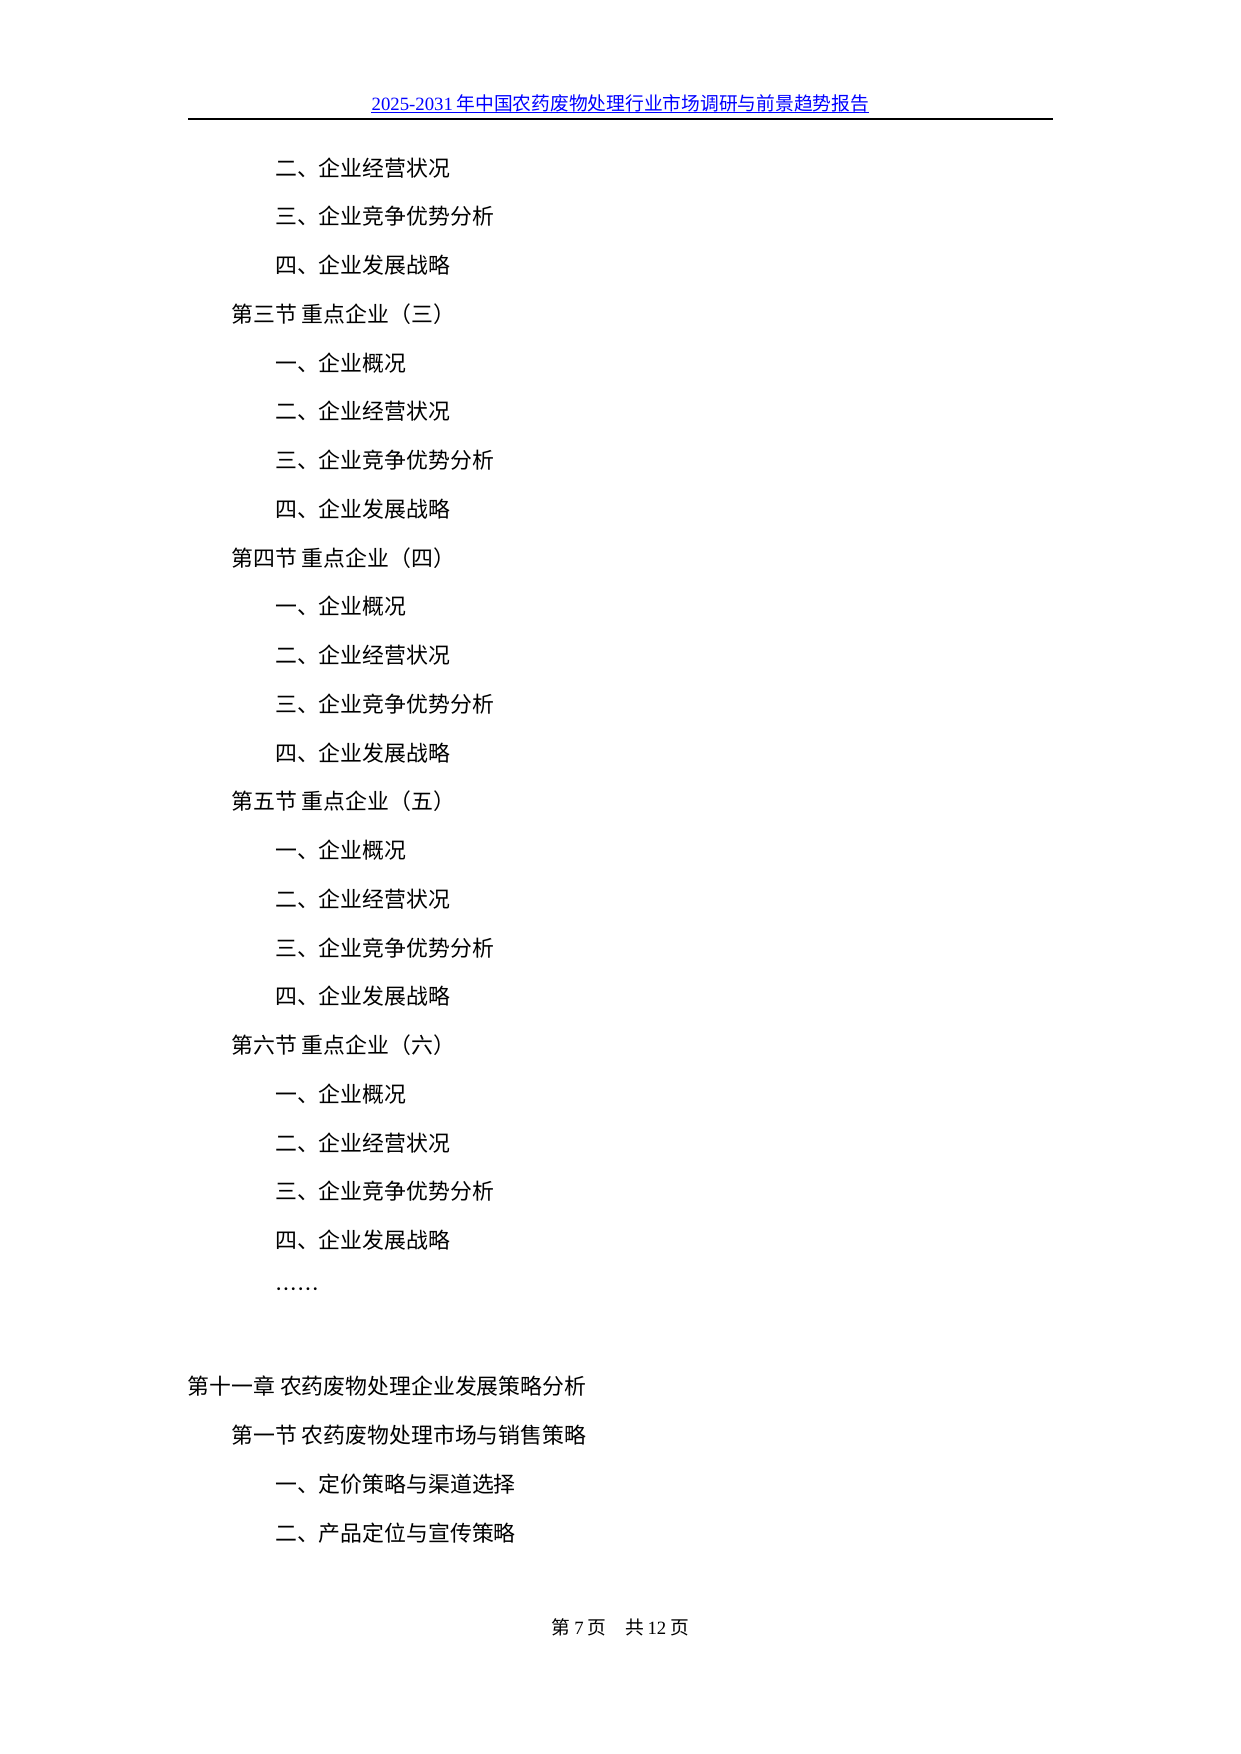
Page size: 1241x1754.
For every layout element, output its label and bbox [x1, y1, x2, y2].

text [187, 150, 1053, 1548]
